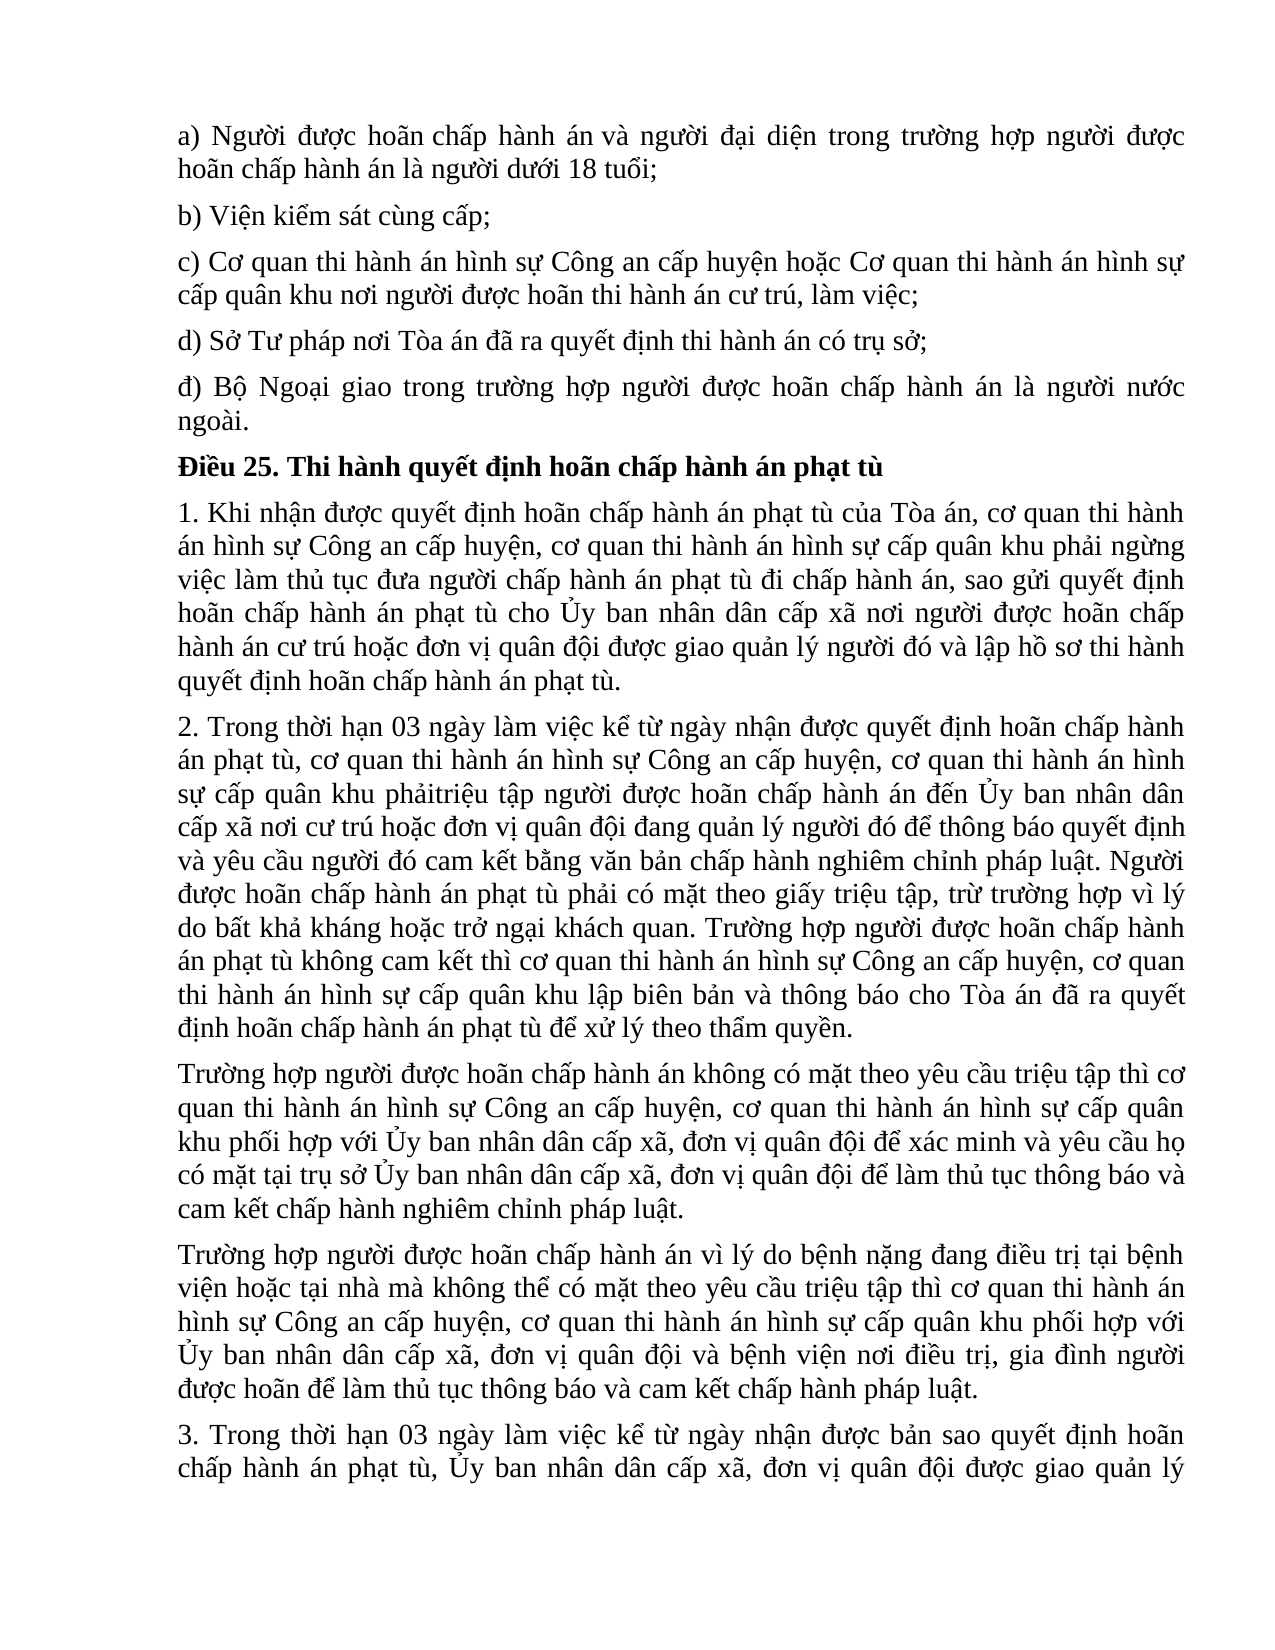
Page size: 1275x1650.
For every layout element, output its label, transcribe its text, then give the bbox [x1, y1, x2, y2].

text đ) Bộ Ngoại giao trong trường hợp người được hoãn chấp hành án là người nước ngoài. [177, 369, 1186, 436]
text d) Sở Tư pháp nơi Tòa án đã ra quyết định thi hành án có trụ sở; [177, 323, 1186, 357]
text Điều 25. Thi hành quyết định hoãn chấp hành án phạt tù [177, 449, 1186, 482]
text b) Viện kiểm sát cùng cấp; [177, 198, 1186, 231]
text a) Người được hoãn chấp hành án và người đại diện trong trường hợp người được hoãn chấp hành án là người dưới 18 tuổi; [177, 118, 1186, 185]
text Trường hợp người được hoãn chấp hành án không có mặt theo yêu cầu triệu tập thì cơ quan thi hành án hình sự Công an cấp huyện, cơ quan thi hành án hình sự cấp quân khu phối hợp với Ủy ban nhân dân cấp xã, đơn vị quân đội để xác minh và yêu cầu họ có mặt tại trụ sở Ủy ban nhân dân cấp xã, đơn vị quân đội để làm thủ tục thông báo và cam kết chấp hành nghiêm chỉnh pháp luật. [177, 1057, 1186, 1224]
text 1. Khi nhận được quyết định hoãn chấp hành án phạt tù của Tòa án, cơ quan thi hành án hình sự Công an cấp huyện, cơ quan thi hành án hình sự cấp quân khu phải ngừng việc làm thủ tục đưa người chấp hành án phạt tù đi chấp hành án, sao gửi quyết định hoãn chấp hành án phạt tù cho Ủy ban nhân dân cấp xã nơi người được hoãn chấp hành án cư trú hoặc đơn vị quân đội được giao quản lý người đó và lập hồ sơ thi hành quyết định hoãn chấp hành án phạt tù. [177, 495, 1186, 696]
text 2. Trong thời hạn 03 ngày làm việc kể từ ngày nhận được quyết định hoãn chấp hành án phạt tù, cơ quan thi hành án hình sự Công an cấp huyện, cơ quan thi hành án hình sự cấp quân khu phảitriệu tập người được hoãn chấp hành án đến Ủy ban nhân dân cấp xã nơi cư trú hoặc đơn vị quân đội đang quản lý người đó để thông báo quyết định và yêu cầu người đó cam kết bằng văn bản chấp hành nghiêm chỉnh pháp luật. Người được hoãn chấp hành án phạt tù phải có mặt theo giấy triệu tập, trừ trường hợp vì lý do bất khả kháng hoặc trở ngại khách quan. Trường hợp người được hoãn chấp hành án phạt tù không cam kết thì cơ quan thi hành án hình sự Công an cấp huyện, cơ quan thi hành án hình sự cấp quân khu lập biên bản và thông báo cho Tòa án đã ra quyết định hoãn chấp hành án phạt tù để xử lý theo thẩm quyền. [177, 709, 1186, 1044]
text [177, 1417, 1186, 1484]
text c) Cơ quan thi hành án hình sự Công an cấp huyện hoặc Cơ quan thi hành án hình sự cấp quân khu nơi người được hoãn thi hành án cư trú, làm việc; [177, 244, 1186, 311]
text Trường hợp người được hoãn chấp hành án vì lý do bệnh nặng đang điều trị tại bệnh viện hoặc tại nhà mà không thể có mặt theo yêu cầu triệu tập thì cơ quan thi hành án hình sự Công an cấp huyện, cơ quan thi hành án hình sự cấp quân khu phối hợp với Ủy ban nhân dân cấp xã, đơn vị quân đội và bệnh viện nơi điều trị, gia đình người được hoãn để làm thủ tục thông báo và cam kết chấp hành pháp luật. [177, 1237, 1186, 1404]
